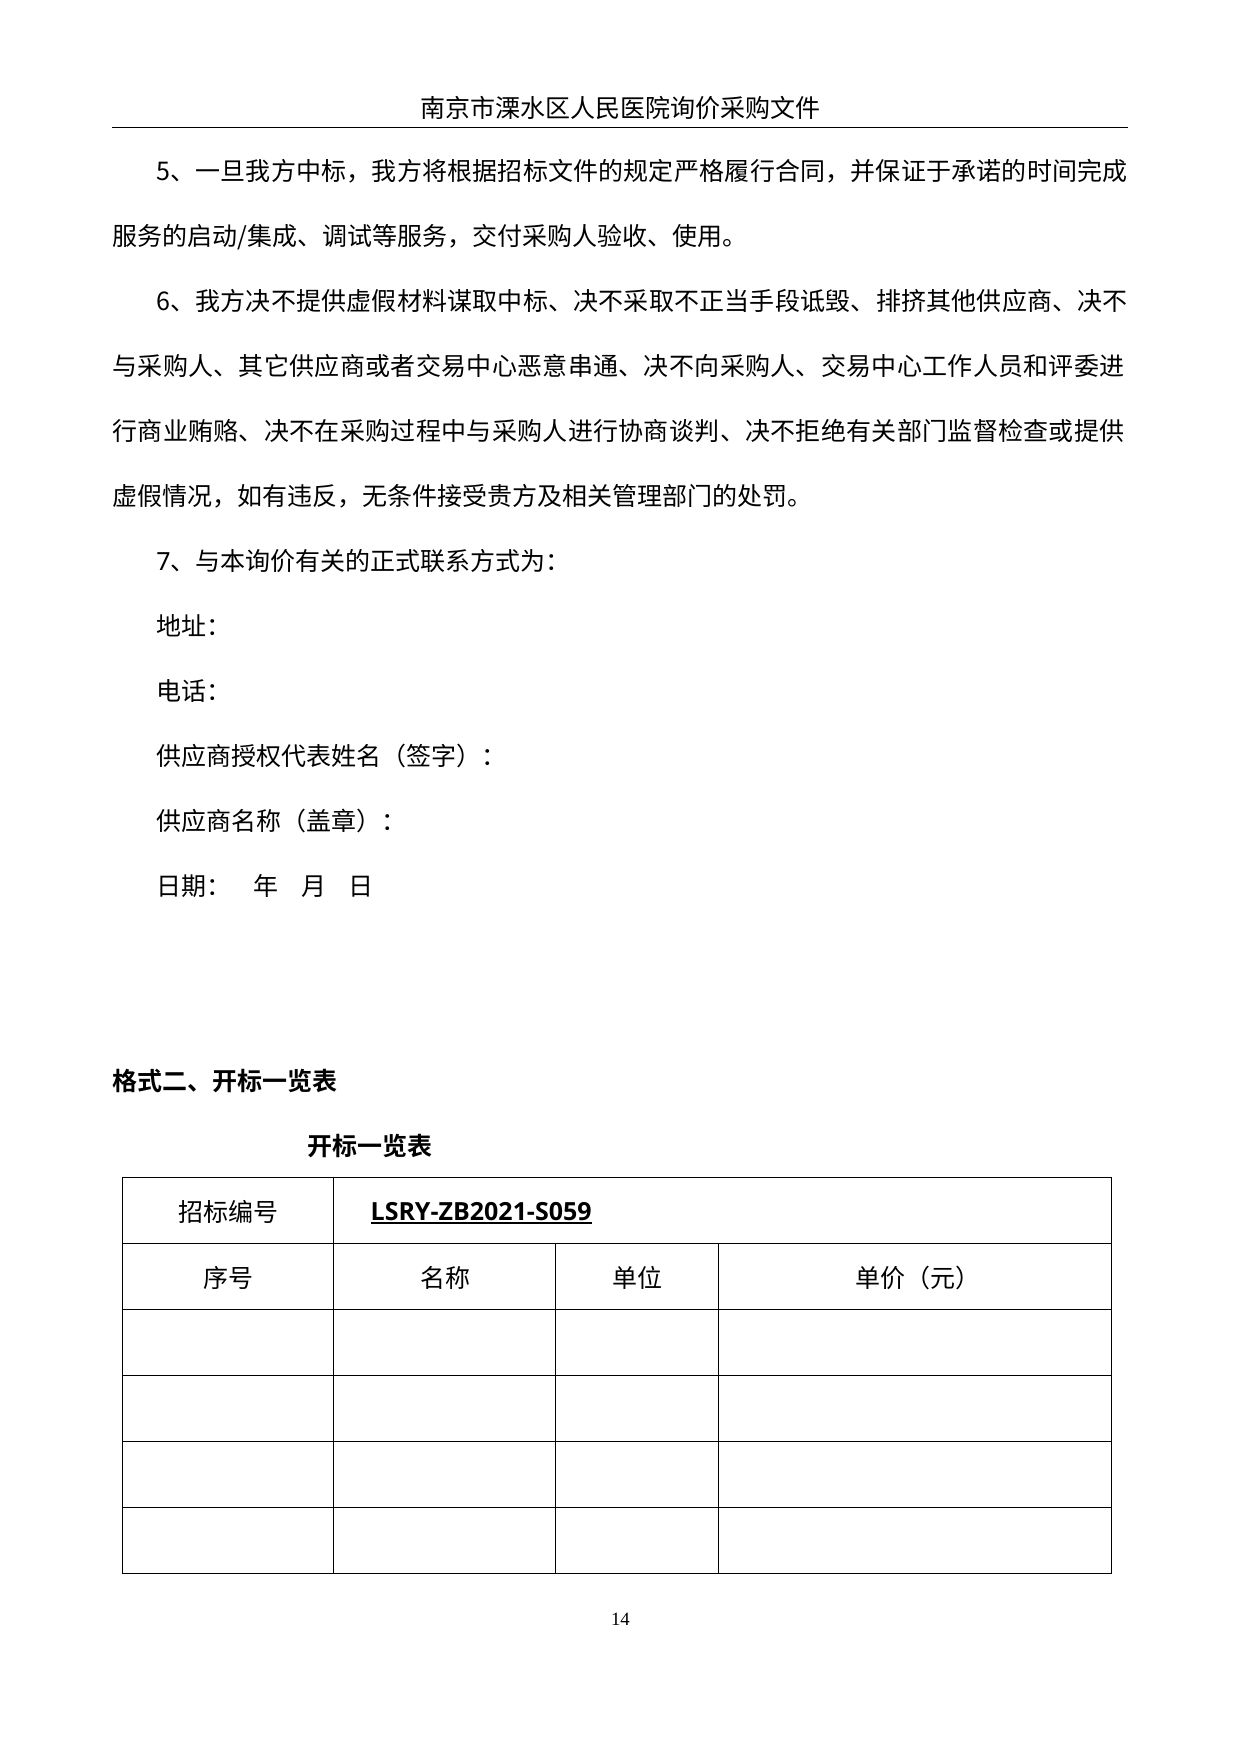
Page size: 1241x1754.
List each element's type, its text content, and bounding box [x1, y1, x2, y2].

text 格式二、开标一览表 [112, 1047, 1128, 1112]
table_cell [719, 1508, 1111, 1573]
table_cell [556, 1310, 718, 1375]
text 供应商名称（盖章）： [112, 787, 1128, 852]
text 7、与本询价有关的正式联系方式为： [112, 527, 1128, 592]
text 6、我方决不提供虚假材料谋取中标、决不采取不正当手段诋毁、排挤其他供应商、决不与采购人、其它供应商或者交易中心恶意串通、决不向采购人、交易中心工作人员和评委进行商业贿赂、决不在采购过程中与采购人进行协商谈判、决不拒绝有关部门监督检查或提供虚假情况，如有违反，无条件接受贵方及相关管理部门的处罚。 [112, 267, 1128, 527]
table_cell [556, 1508, 718, 1573]
table_cell 单位 [556, 1244, 718, 1309]
table_cell 名称 [334, 1244, 555, 1309]
text 地址： [112, 592, 1128, 657]
table_cell [334, 1310, 555, 1375]
text 电话： [112, 657, 1128, 722]
table_cell [123, 1442, 333, 1507]
table_cell [719, 1442, 1111, 1507]
text 供应商授权代表姓名（签字）： [112, 722, 1128, 787]
table_cell [719, 1310, 1111, 1375]
table_cell [556, 1442, 718, 1507]
table_cell [556, 1376, 718, 1441]
table_cell 单价（元） [719, 1244, 1111, 1309]
table_cell [123, 1376, 333, 1441]
table_header LSRY-ZB2021-S059 [334, 1178, 1111, 1243]
table_cell [334, 1508, 555, 1573]
text 日期： 年 月 日 [112, 852, 1128, 917]
table_header 招标编号 [123, 1178, 333, 1243]
text 开标一览表 [112, 1112, 1128, 1177]
table_cell [334, 1376, 555, 1441]
table_cell 序号 [123, 1244, 333, 1309]
table_cell [719, 1376, 1111, 1441]
text 5、一旦我方中标，我方将根据招标文件的规定严格履行合同，并保证于承诺的时间完成服务的启动/集成、调试等服务，交付采购人验收、使用。 [112, 137, 1128, 267]
table_cell [123, 1508, 333, 1573]
table_cell [123, 1310, 333, 1375]
table_cell [334, 1442, 555, 1507]
